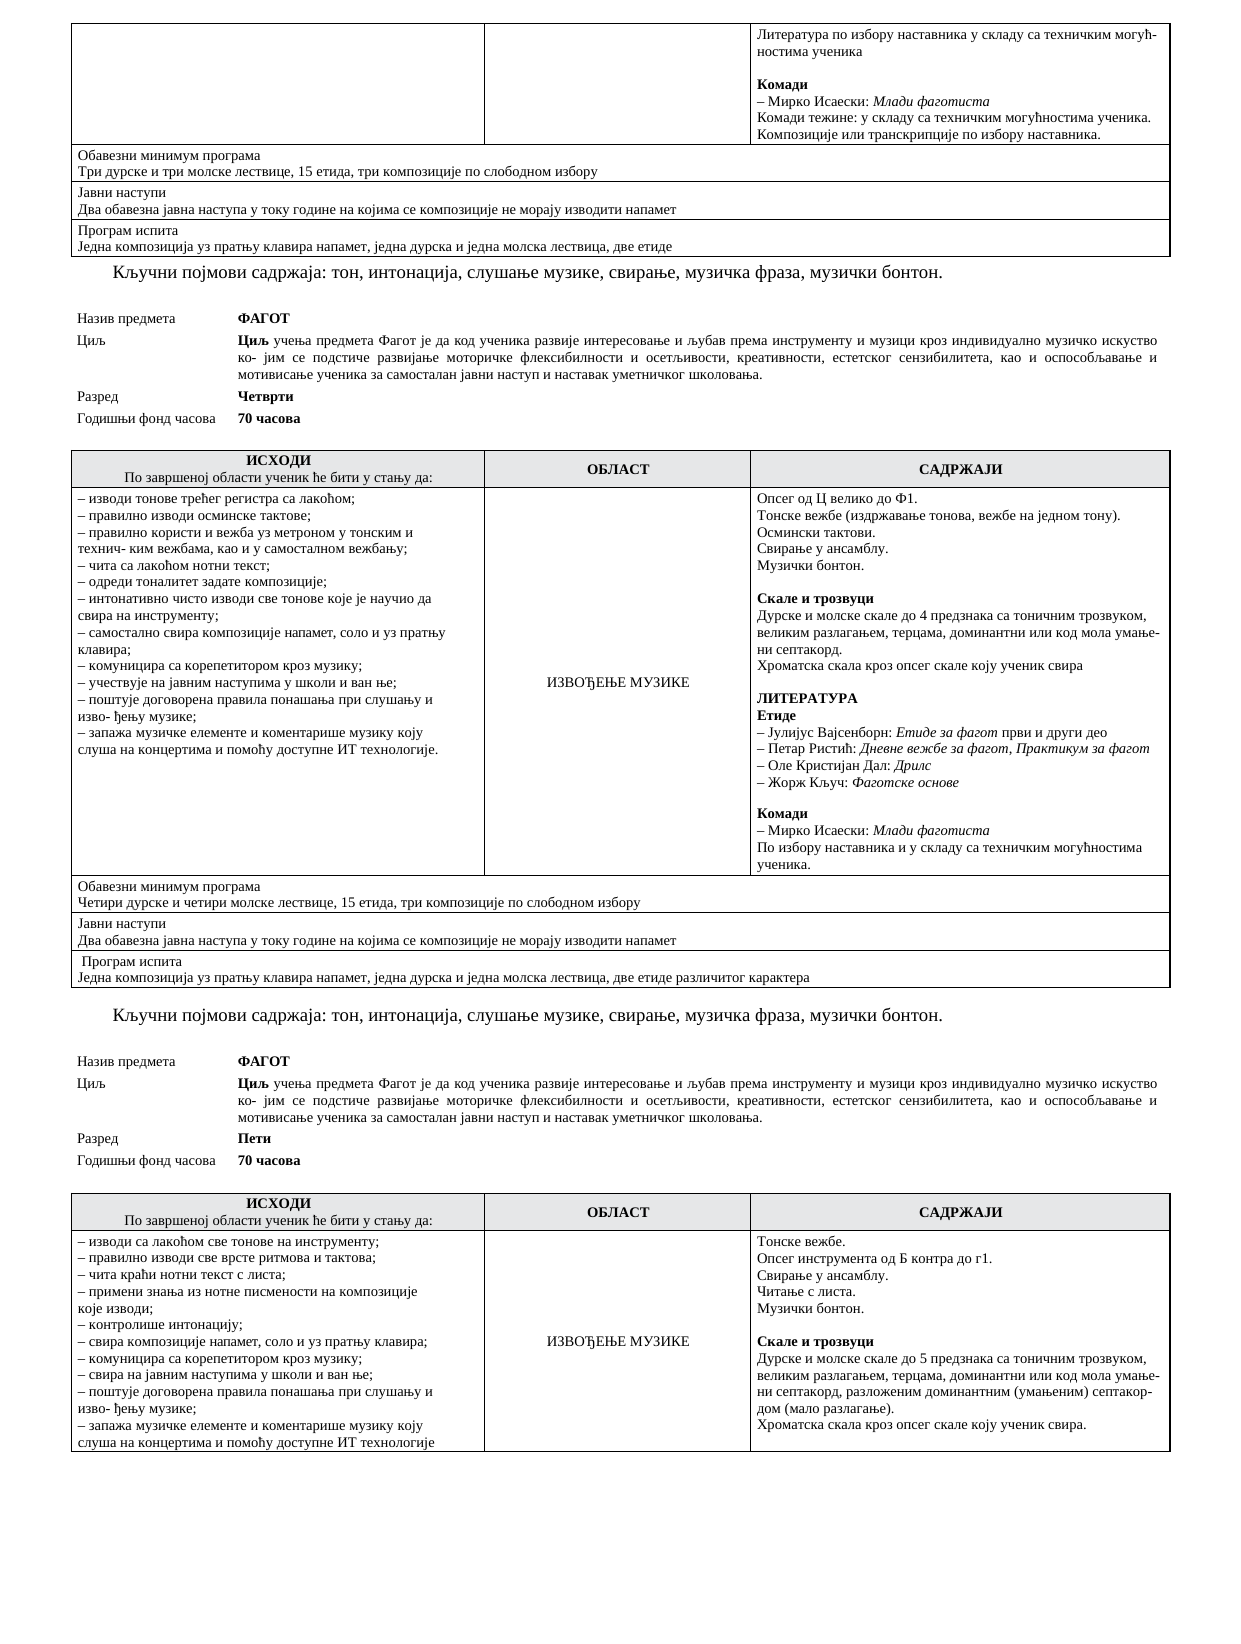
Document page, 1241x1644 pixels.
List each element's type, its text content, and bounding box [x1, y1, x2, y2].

text Разред Пети [77, 1130, 1182, 1147]
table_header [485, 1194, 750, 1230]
text Кључни појмови садржаја: тон, интонација, слушање музике, свирање, музичка фраза, музички бонтон. [112, 1004, 1182, 1026]
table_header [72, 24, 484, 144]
text Циљ Циљ учења предмета Фагот је да код ученика рaзвиjе интeрeсoвaње и љубав према инструменту и музици кроз индивидуално музичко искуство ко- јим се подстиче развијање моторичке флексибилности и осетљивости, креативности, естетског сензибилитета, као и оспособљавање и мотивисање ученика за самосталан јавни наступ и наставак уметничког школовања. [77, 332, 1159, 382]
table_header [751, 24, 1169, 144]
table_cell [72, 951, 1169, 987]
text Годишњи фонд часова 70 часова [77, 409, 1182, 426]
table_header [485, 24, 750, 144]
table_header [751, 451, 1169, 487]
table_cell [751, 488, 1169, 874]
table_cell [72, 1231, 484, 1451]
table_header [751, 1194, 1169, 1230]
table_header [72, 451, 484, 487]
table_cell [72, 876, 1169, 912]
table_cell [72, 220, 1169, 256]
text Кључни појмови садржаја: тон, интонација, слушање музике, свирање, музичка фраза, музички бонтон. [112, 261, 1182, 283]
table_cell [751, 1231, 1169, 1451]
text Разред Четврти [77, 387, 1182, 404]
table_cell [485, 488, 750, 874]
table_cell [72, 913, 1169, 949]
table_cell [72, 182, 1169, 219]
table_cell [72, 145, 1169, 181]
text Годишњи фонд часова 70 часова [77, 1152, 1182, 1169]
text Назив предмета ФАГОТ [77, 310, 1182, 327]
text Назив предмета ФАГОТ [77, 1053, 1182, 1070]
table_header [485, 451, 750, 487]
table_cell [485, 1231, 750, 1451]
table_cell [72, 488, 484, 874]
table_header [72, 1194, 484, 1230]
text Циљ Циљ учења предмета Фагот је да код ученика рaзвиjе интeрeсoвaње и љубав према инструменту и музици кроз индивидуално музичко искуство ко- јим се подстиче развијање моторичке флексибилности и осетљивости, креативности, естетског сензибилитета, као и оспособљавање и мотивисање ученика за самосталан јавни наступ и наставак уметничког школовања. [77, 1075, 1159, 1125]
